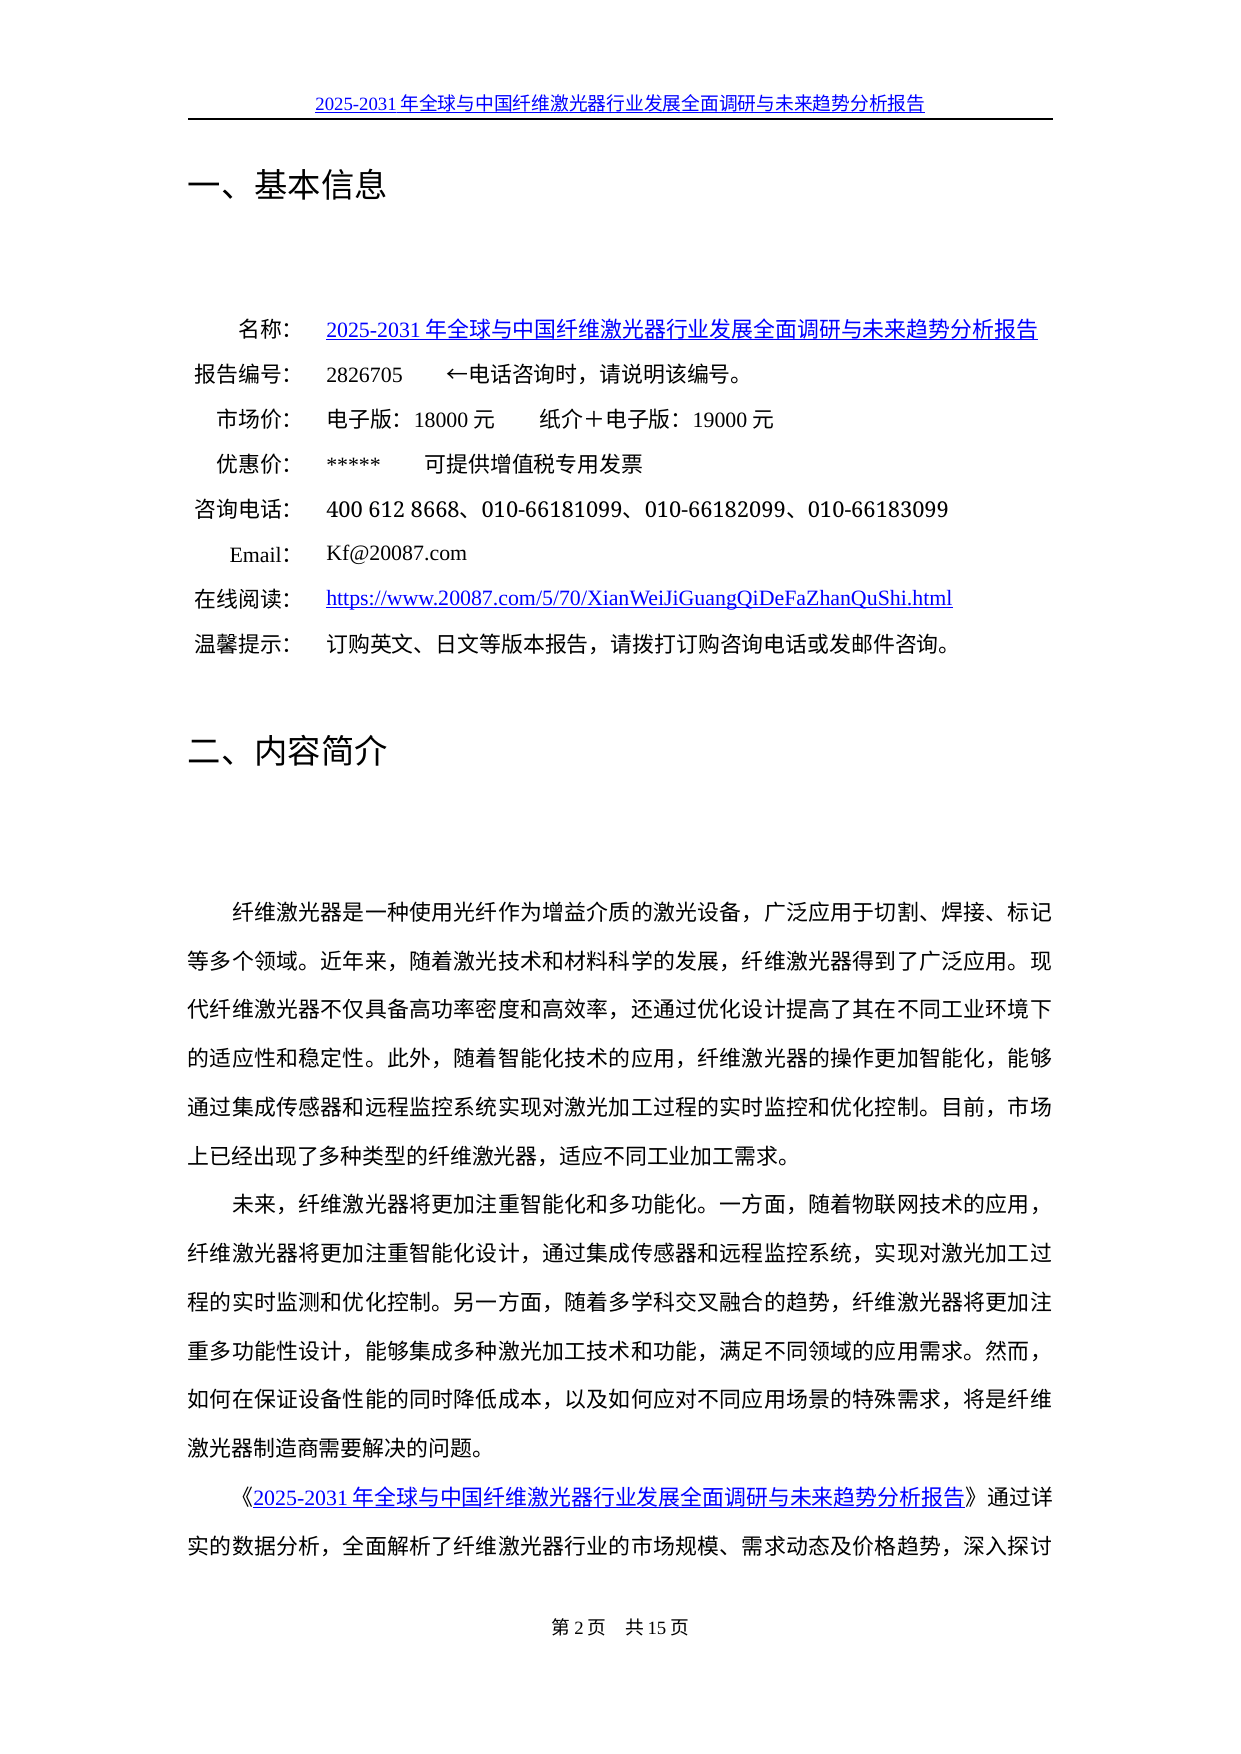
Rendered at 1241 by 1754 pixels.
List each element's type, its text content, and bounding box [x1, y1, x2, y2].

table_cell 优惠价： [167, 447, 315, 492]
table_cell Email： [167, 537, 315, 582]
table_cell 温馨提示： [167, 627, 315, 672]
table_cell ***** 可提供增值税专用发票 [315, 447, 1073, 492]
title 一、基本信息 [187, 150, 1053, 215]
table_header 2025-2031年全球与中国纤维激光器行业发展全面调研与未来趋势分析报告 [315, 312, 1073, 357]
table_cell 2826705 ←电话咨询时，请说明该编号。 [315, 357, 1073, 402]
table_cell 电子版：18000 元 纸介＋电子版：19000 元 [315, 402, 1073, 447]
table_cell 400 612 8668、010-66181099、010-66182099、010-66183099 [315, 492, 1073, 537]
table_cell 咨询电话： [167, 492, 315, 537]
table_cell Kf@20087.com [315, 537, 1073, 582]
table_header 名称： [167, 312, 315, 357]
table_cell [315, 582, 1073, 627]
table_cell 在线阅读： [167, 582, 315, 627]
table_cell 报告编号： [167, 357, 315, 402]
title 二、内容简介 [187, 717, 1053, 782]
table_cell 市场价： [167, 402, 315, 447]
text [187, 894, 1053, 1561]
table_cell 订购英文、日文等版本报告，请拨打订购咨询电话或发邮件咨询。 [315, 627, 1073, 672]
